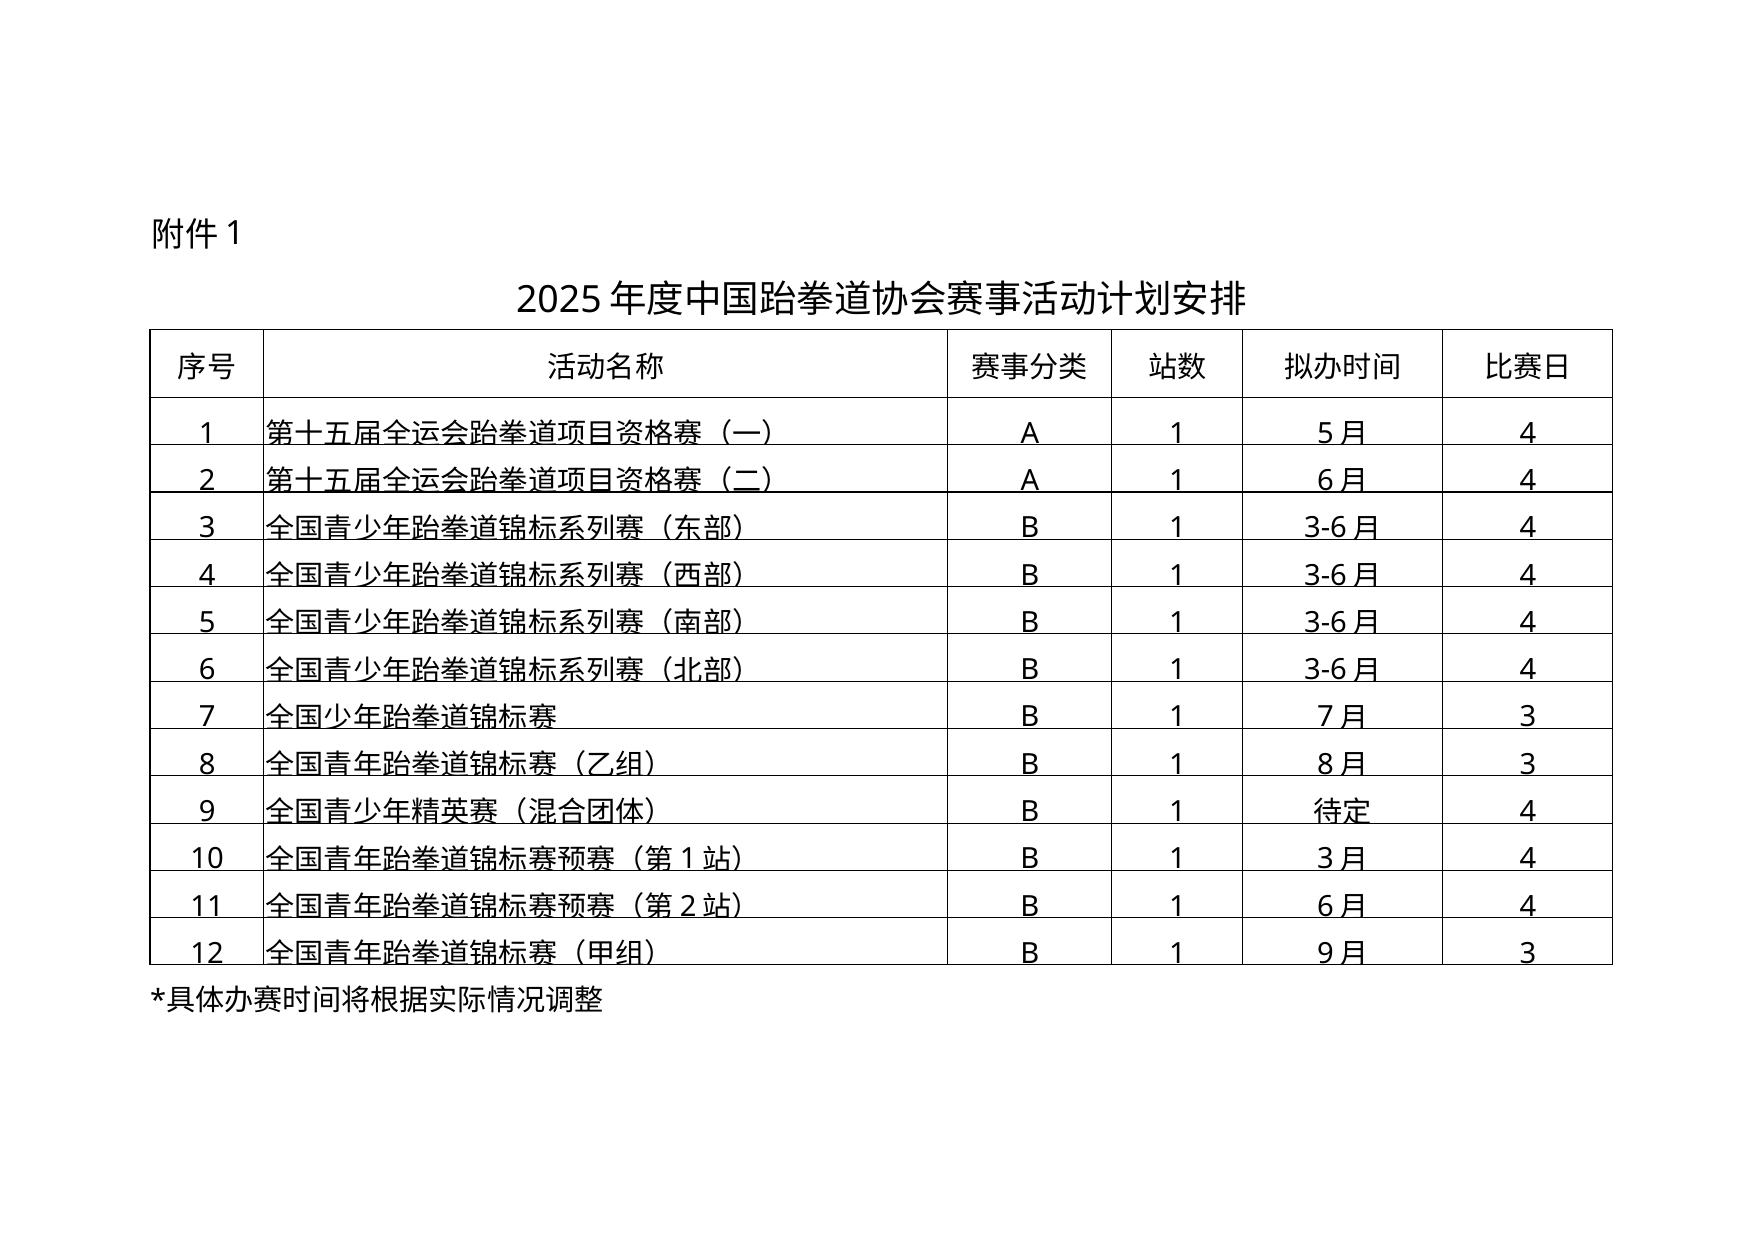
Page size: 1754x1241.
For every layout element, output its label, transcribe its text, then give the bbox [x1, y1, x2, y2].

table_cell A [948, 398, 1111, 444]
table_cell 3-6月 [1243, 634, 1442, 681]
table_cell 4 [1443, 824, 1612, 870]
table_cell 1 [1112, 729, 1242, 775]
table_cell 4 [1443, 445, 1612, 491]
table_cell 8 [151, 729, 263, 775]
table_cell B [948, 493, 1111, 539]
table_cell 12 [151, 918, 263, 964]
table_cell 3月 [1243, 824, 1442, 870]
table_cell 1 [151, 398, 263, 444]
table_cell 6月 [1243, 445, 1442, 491]
table_cell 全国青少年跆拳道锦标系列赛（西部） [264, 540, 947, 586]
table_cell 全国青年跆拳道锦标赛（甲组） [264, 918, 947, 964]
table_cell B [948, 918, 1111, 964]
text *具体办赛时间将根据实际情况调整 [150, 965, 1604, 1030]
table_cell B [948, 587, 1111, 633]
table_cell 7 [151, 682, 263, 728]
table_cell 4 [1443, 587, 1612, 633]
table_cell 9月 [1243, 918, 1442, 964]
table_cell 1 [1112, 682, 1242, 728]
table_cell 活动名称 [264, 330, 947, 397]
table_cell 4 [1443, 398, 1612, 444]
table_cell 1 [1112, 587, 1242, 633]
table_cell B [948, 540, 1111, 586]
table_cell 1 [1112, 540, 1242, 586]
table_cell 1 [1112, 824, 1242, 870]
table_cell 全国青少年跆拳道锦标系列赛（北部） [264, 634, 947, 681]
table_cell 全国青年跆拳道锦标赛预赛（第2站） [264, 871, 947, 917]
table_cell 3-6月 [1243, 540, 1442, 586]
table_cell 4 [1443, 871, 1612, 917]
table_cell 11 [151, 871, 263, 917]
table_cell 第十五届全运会跆拳道项目资格赛（一） [264, 398, 947, 444]
table_cell 5月 [1243, 398, 1442, 444]
table_cell 1 [1112, 776, 1242, 822]
table_cell 全国青少年跆拳道锦标系列赛（南部） [264, 587, 947, 633]
table_cell B [948, 871, 1111, 917]
table_cell 7月 [1243, 682, 1442, 728]
table_cell 2 [151, 445, 263, 491]
table_cell 3 [151, 493, 263, 539]
table_cell 1 [1112, 871, 1242, 917]
table_cell 1 [1112, 445, 1242, 491]
table_cell B [948, 824, 1111, 870]
table_cell 全国青年跆拳道锦标赛预赛（第1站） [264, 824, 947, 870]
table_cell B [948, 729, 1111, 775]
table_cell 4 [1443, 493, 1612, 539]
table_cell 1 [1112, 493, 1242, 539]
table_cell 待定 [1243, 776, 1442, 822]
table_cell 全国青少年精英赛（混合团体） [264, 776, 947, 822]
table_header 附件1 2025年度中国跆拳道协会赛事活动计划安排 [150, 198, 1612, 329]
table_cell 4 [151, 540, 263, 586]
table_cell 全国青少年跆拳道锦标系列赛（东部） [264, 493, 947, 539]
table_cell 拟办时间 [1243, 330, 1442, 397]
table_cell 全国青年跆拳道锦标赛（乙组） [264, 729, 947, 775]
table_cell 1 [1112, 398, 1242, 444]
table_cell 站数 [1112, 330, 1242, 397]
table_cell 第十五届全运会跆拳道项目资格赛（二） [264, 445, 947, 491]
table_cell 3 [1443, 682, 1612, 728]
table_cell 4 [1443, 540, 1612, 586]
table_cell B [948, 682, 1111, 728]
table_cell 9 [151, 776, 263, 822]
table_cell 4 [1443, 776, 1612, 822]
table_cell 6 [151, 634, 263, 681]
table_cell 1 [1112, 634, 1242, 681]
table_cell 比赛日 [1443, 330, 1612, 397]
table_cell 3 [1443, 918, 1612, 964]
table_cell 序号 [151, 330, 263, 397]
table_cell 1 [1112, 918, 1242, 964]
table_cell 10 [151, 824, 263, 870]
table_cell 3 [1443, 729, 1612, 775]
table_cell B [948, 776, 1111, 822]
table_cell 8月 [1243, 729, 1442, 775]
table_cell B [948, 634, 1111, 681]
table_cell 赛事分类 [948, 330, 1111, 397]
table_cell 5 [151, 587, 263, 633]
table_cell 3-6月 [1243, 587, 1442, 633]
table_cell 6月 [1243, 871, 1442, 917]
table_cell 全国少年跆拳道锦标赛 [264, 682, 947, 728]
table_cell A [948, 445, 1111, 491]
table_cell 4 [1443, 634, 1612, 681]
table_cell 3-6月 [1243, 493, 1442, 539]
